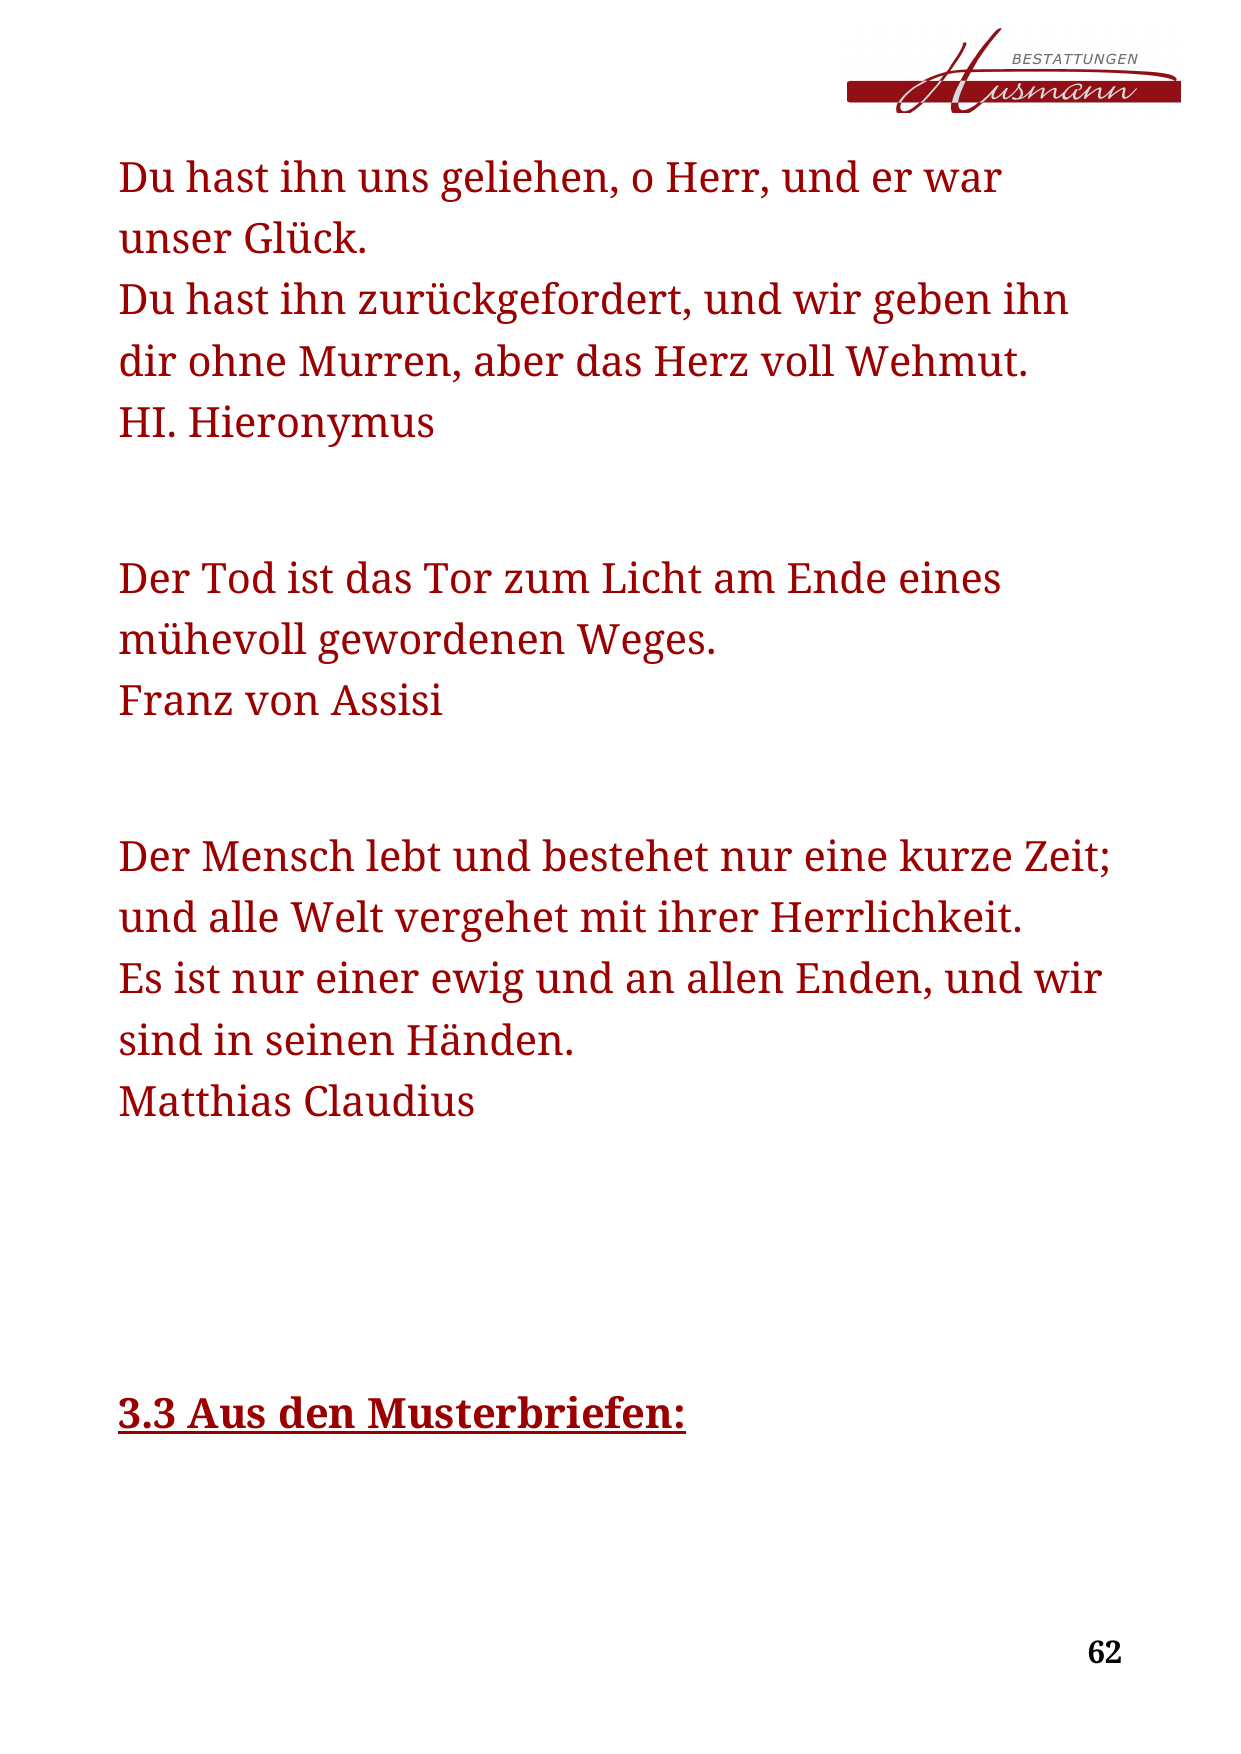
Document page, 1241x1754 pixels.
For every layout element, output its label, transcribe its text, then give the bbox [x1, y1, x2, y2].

text Du hast ihn uns geliehen, o Herr, und er war unser Glück. Du hast ihn zurückgefordert, und wir geben ihn dir ohne Murren, aber das Herz voll Wehmut. HI. Hieronymus [118, 148, 1122, 449]
picture [846, 28, 1181, 113]
text 3.3 Aus den Musterbriefen: [118, 1383, 1122, 1440]
text Der Mensch lebt und bestehet nur eine kurze Zeit; und alle Welt vergehet mit ihrer Herrlichkeit. Es ist nur einer ewig und an allen Enden, und wir sind in seinen Händen. Matthias Claudius [118, 827, 1122, 1129]
text Der Tod ist das Tor zum Licht am Ende eines mühevoll gewordenen Weges. Franz von Assisi [118, 548, 1122, 728]
